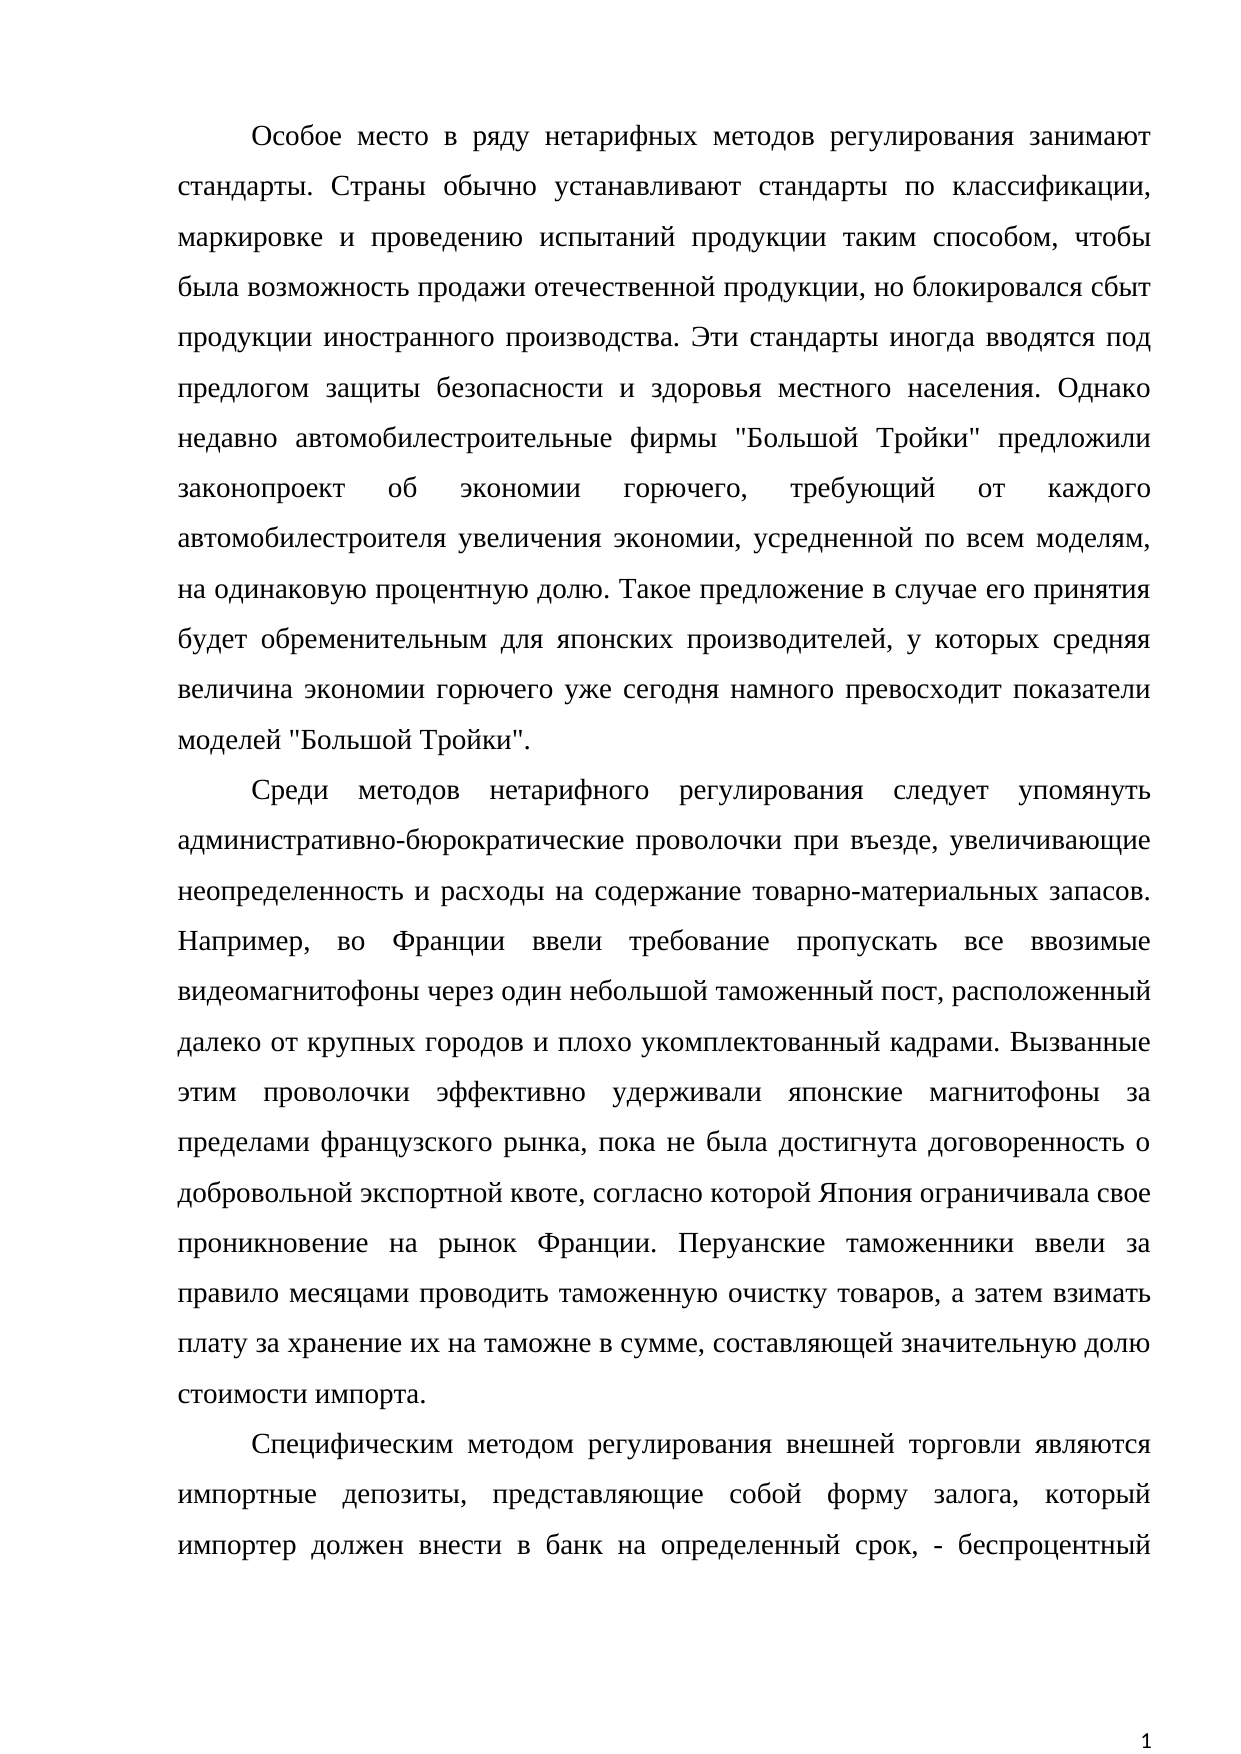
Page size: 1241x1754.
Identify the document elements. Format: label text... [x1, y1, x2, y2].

text Среди методов нетарифного регулирования следует упомянуть административно-бюрократические проволочки при въезде, увеличивающие неопределенность и расходы на содержание товарно-материальных запасов. Например, во Франции ввели требование пропускать все ввозимые видеомагнитофоны через один небольшой таможенный пост, расположенный далеко от крупных городов и плохо укомплектованный кадрами. Вызванные этим проволочки эффективно удерживали японские магнитофоны за пределами французского рынка, пока не была достигнута договоренность о добровольной экспортной квоте, согласно которой Япония ограничивала свое проникновение на рынок Франции. Перуанские таможенники ввели за правило месяцами проводить таможенную очистку товаров, а затем взимать плату за хранение их на таможне в сумме, составляющей значительную долю стоимости импорта. [177, 772, 1152, 1409]
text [177, 1426, 1152, 1560]
text Особое место в ряду нетарифных методов регулирования занимают стандарты. Страны обычно устанавливают стандарты по классификации, маркировке и проведению испытаний продукции таким способом, чтобы была возможность продажи отечественной продукции, но блокировался сбыт продукции иностранного производства. Эти стандарты иногда вводятся под предлогом защиты безопасности и здоровья местного населения. Однако недавно автомобилестроительные фирмы "Большой Тройки" предложили законопроект об экономии горючего, требующий от каждого автомобилестроителя увеличения экономии, усредненной по всем моделям, на одинаковую процентную долю. Такое предложение в случае его принятия будет обременительным для японских производителей, у которых средняя величина экономии горючего уже сегодня намного превосходит показатели моделей "Большой Тройки". [177, 118, 1152, 755]
